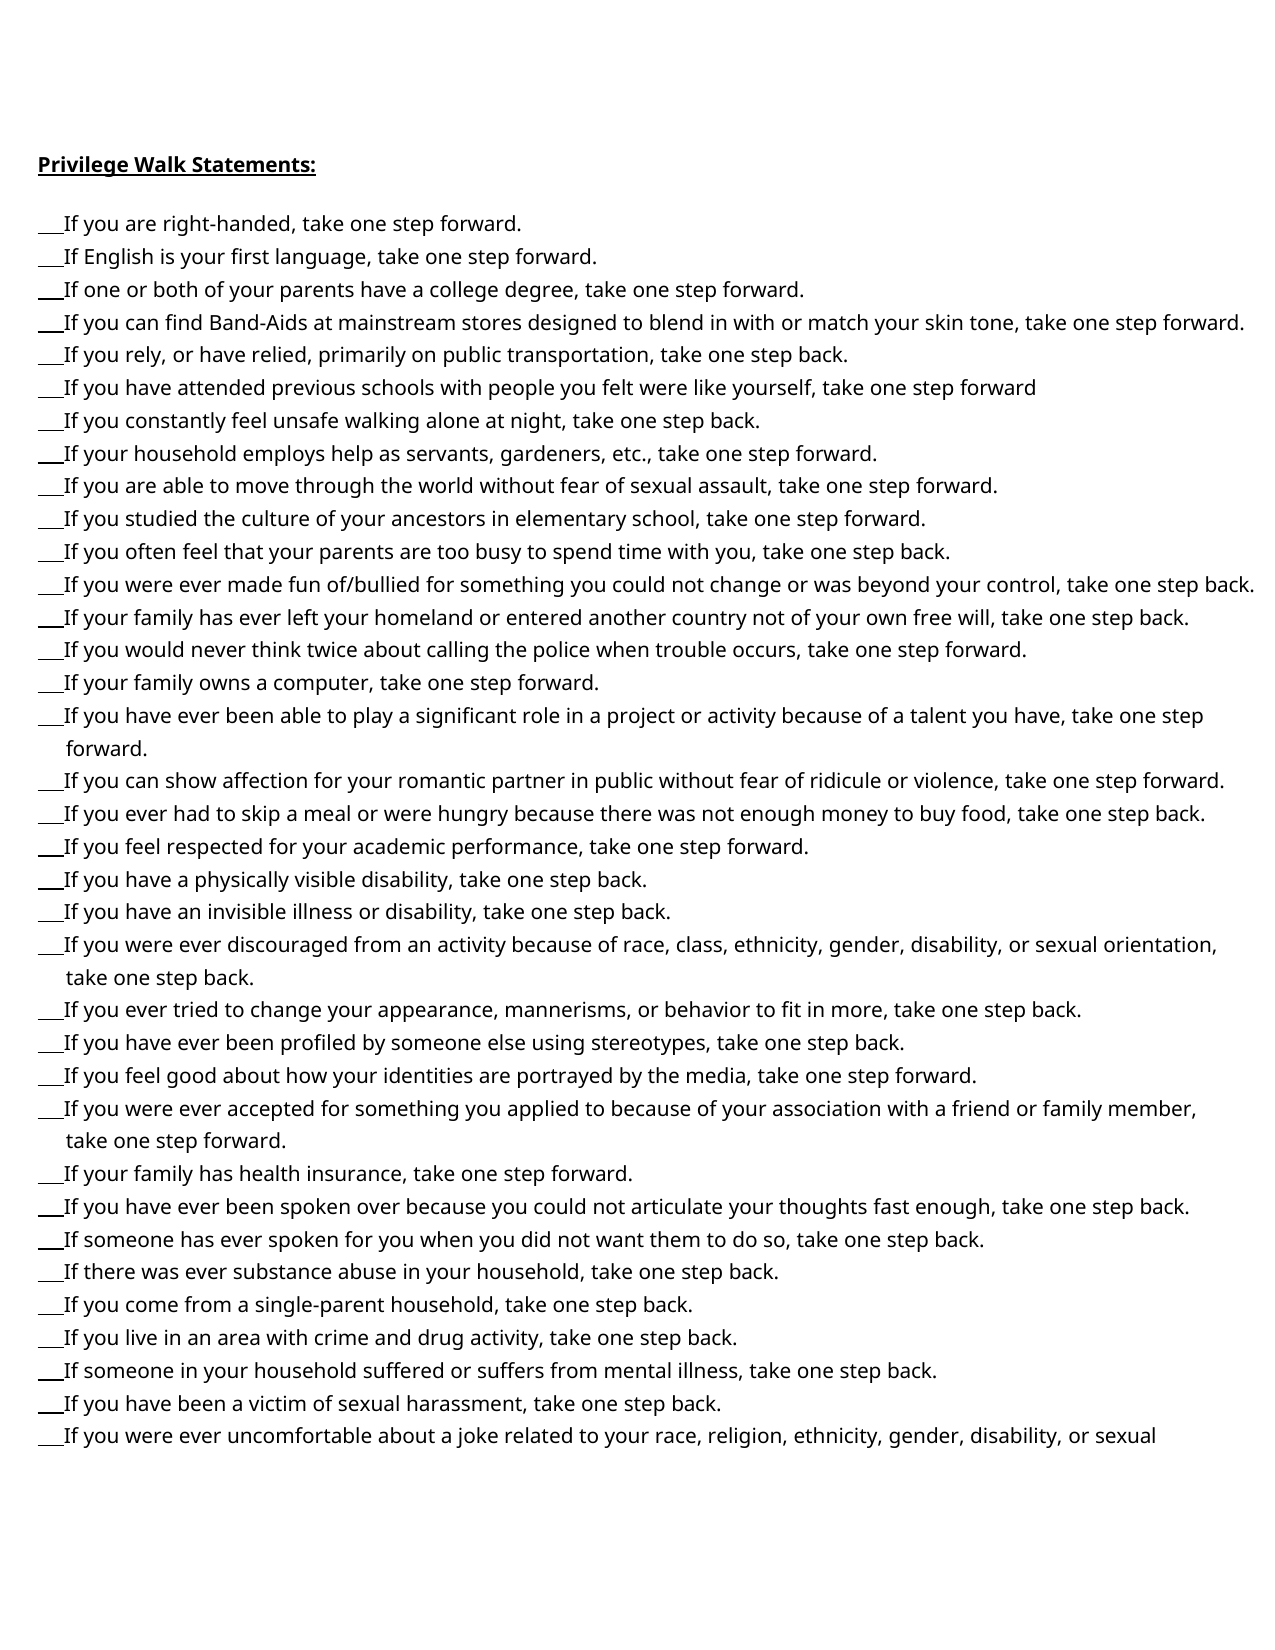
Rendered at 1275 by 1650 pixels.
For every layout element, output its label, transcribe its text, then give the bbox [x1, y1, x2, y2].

text If you constantly feel unsafe walking alone at night, take one step back. [37, 406, 1260, 434]
text If you feel good about how your identities are portrayed by the media, take one step forward. [37, 1061, 1260, 1089]
text If you rely, or have relied, primarily on public transportation, take one step back. [37, 340, 1260, 369]
text If you have ever been profiled by someone else using stereotypes, take one step back. [37, 1028, 1260, 1057]
text If English is your first language, take one step forward. [37, 242, 1260, 270]
text If there was ever substance abuse in your household, take one step back. [37, 1257, 1260, 1286]
text If you were ever made fun of/bullied for something you could not change or was beyond your control, take one step back. [37, 570, 1260, 598]
text If someone has ever spoken for you when you did not want them to do so, take one step back. [37, 1225, 1260, 1253]
text If you were ever uncomfortable about a joke related to your race, religion, ethnicity, gender, disability, or sexual [37, 1421, 1260, 1450]
text If you have a physically visible disability, take one step back. [37, 865, 1260, 893]
text If you come from a single-parent household, take one step back. [37, 1290, 1260, 1319]
text If you have attended previous schools with people you felt were like yourself, take one step forward [37, 373, 1260, 402]
text If you have an invisible illness or disability, take one step back. [37, 897, 1260, 926]
text If your family has ever left your homeland or entered another country not of your own free will, take one step back. [37, 603, 1260, 631]
text If your family has health insurance, take one step forward. [37, 1159, 1260, 1187]
text If your family owns a computer, take one step forward. [37, 668, 1260, 697]
text If you have ever been spoken over because you could not articulate your thoughts fast enough, take one step back. [37, 1192, 1260, 1220]
text If you ever had to skip a meal or were hungry because there was not enough money to buy food, take one step back. [37, 799, 1260, 828]
text If you live in an area with crime and drug activity, take one step back. [37, 1323, 1260, 1351]
text Privilege Walk Statements: [37, 150, 1260, 178]
text If you were ever accepted for something you applied to because of your association with a friend or family member, take one step forward. [37, 1094, 1241, 1155]
text If you have ever been able to play a significant role in a project or activity because of a talent you have, take one step forward. [37, 701, 1215, 762]
text If you studied the culture of your ancestors in elementary school, take one step forward. [37, 504, 1260, 533]
text If someone in your household suffered or suffers from mental illness, take one step back. [37, 1356, 1260, 1384]
text If you have been a victim of sexual harassment, take one step back. [37, 1389, 1260, 1417]
text If you are right-handed, take one step forward. [37, 209, 1260, 238]
text If you ever tried to change your appearance, mannerisms, or behavior to fit in more, take one step back. [37, 996, 1260, 1024]
text If you are able to move through the world without fear of sexual assault, take one step forward. [37, 472, 1260, 500]
text If you feel respected for your academic performance, take one step forward. [37, 832, 1260, 860]
text If you often feel that your parents are too busy to spend time with you, take one step back. [37, 537, 1260, 566]
text If you would never think twice about calling the police when trouble occurs, take one step forward. [37, 636, 1260, 664]
text If you can find Band-Aids at mainstream stores designed to blend in with or match your skin tone, take one step forward. [37, 308, 1260, 336]
text If one or both of your parents have a college degree, take one step forward. [37, 275, 1260, 303]
text If you can show affection for your romantic partner in public without fear of ridicule or violence, take one step forward. [37, 766, 1260, 795]
text If you were ever discouraged from an activity because of race, class, ethnicity, gender, disability, or sexual orientation, take one step back. [37, 930, 1229, 991]
text If your household employs help as servants, gardeners, etc., take one step forward. [37, 439, 1260, 467]
